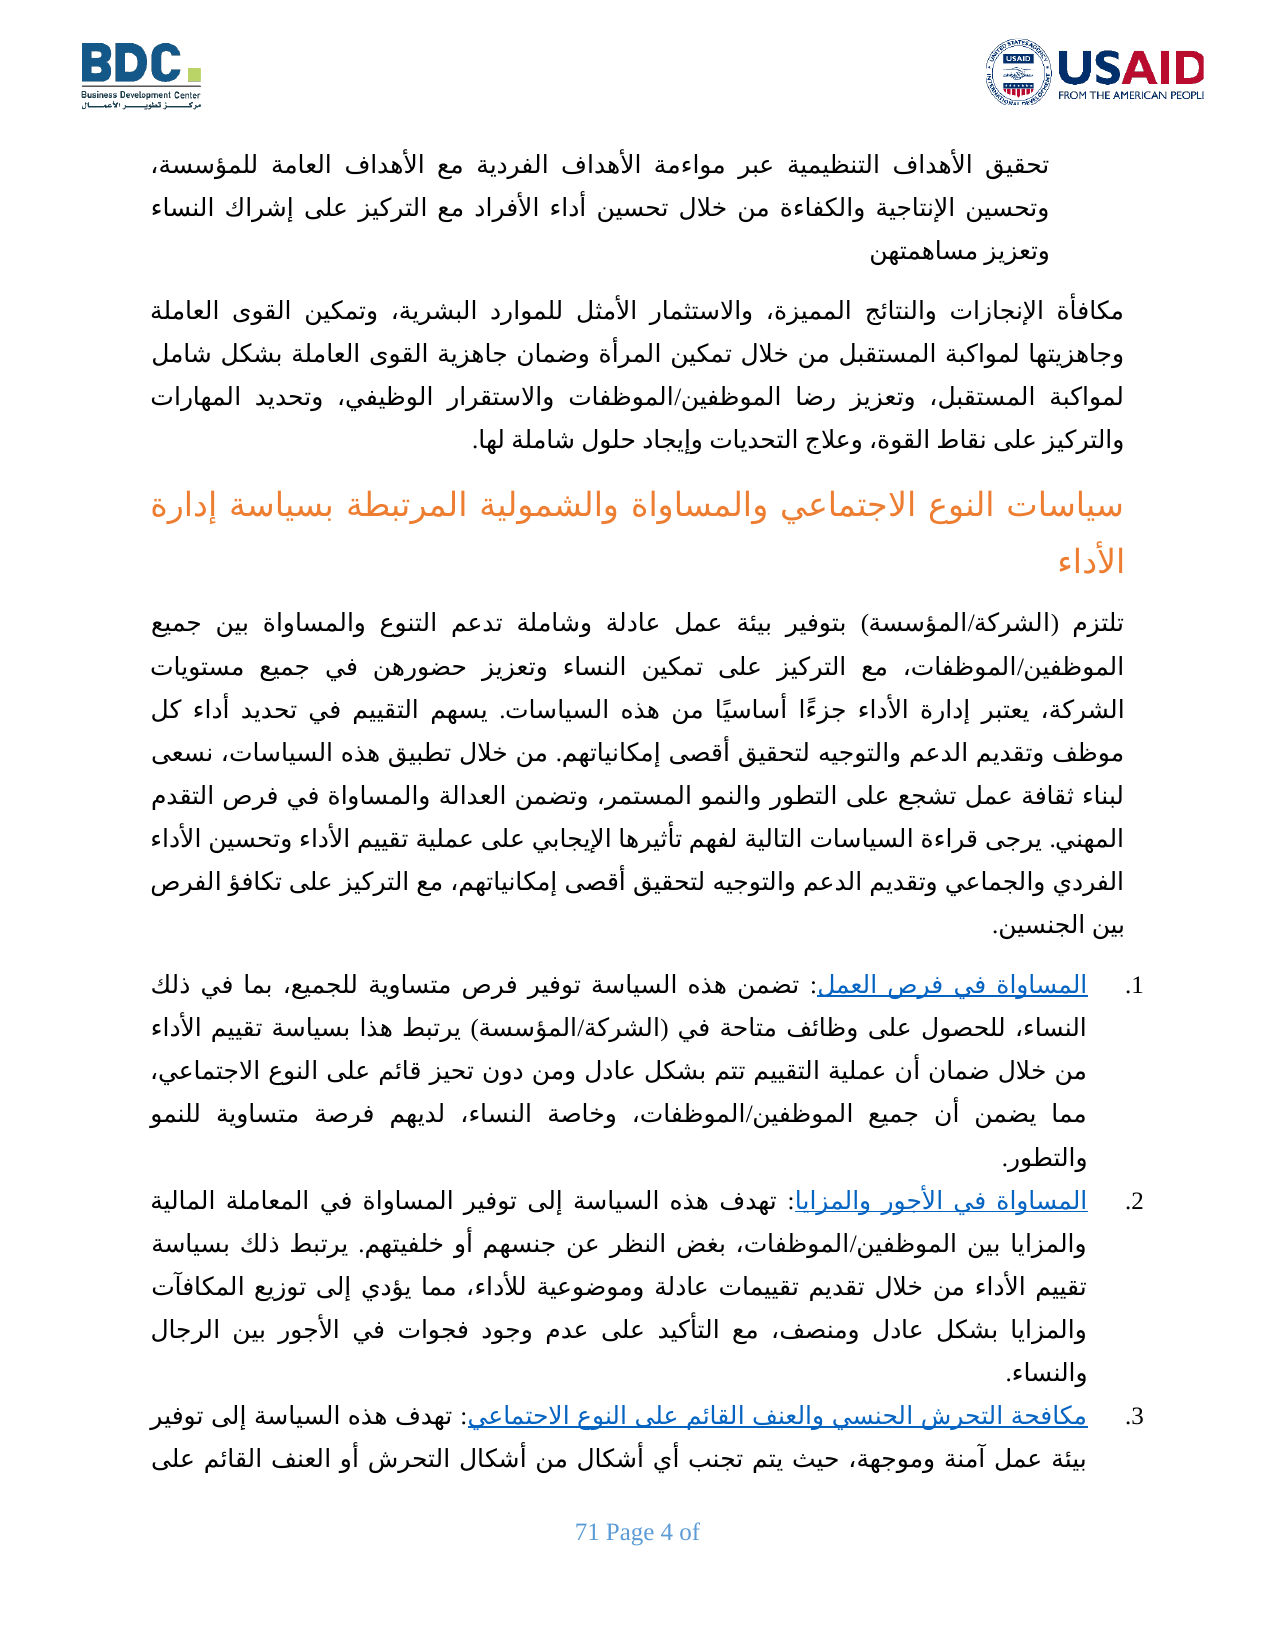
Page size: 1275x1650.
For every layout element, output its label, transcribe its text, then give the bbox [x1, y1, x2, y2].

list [150, 1401, 1125, 1473]
picture [985, 38, 1204, 105]
picture [71, 34, 207, 113]
list تحقيق الأهداف التنظيمية عبر مواءمة الأهداف الفردية مع الأهداف العامة للمؤسسة، وتحسين الإنتاجية والكفاءة من خلال تحسين أداء الأفراد مع التركيز على إشراك النساء وتعزيز مساهمتهن [150, 150, 1050, 265]
list المساواة في فرص العمل: تضمن هذه السياسة توفير فرص متساوية للجميع، بما في ذلك النساء، للحصول على وظائف متاحة في (الشركة/المؤسسة) يرتبط هذا بسياسة تقييم الأداء من خلال ضمان أن عملية التقييم تتم بشكل عادل ومن دون تحيز قائم على النوع الاجتماعي، مما يضمن أن جميع الموظفين/الموظفات، وخاصة النساء، لديهم فرصة متساوية للنمو والتطور. [150, 970, 1125, 1171]
text مكافأة الإنجازات والنتائج المميزة، والاستثمار الأمثل للموارد البشرية، وتمكين القوى العاملة وجاهزيتها لمواكبة المستقبل من خلال تمكين المرأة وضمان جاهزية القوى العاملة بشكل شامل لمواكبة المستقبل، وتعزيز رضا الموظفين/الموظفات والاستقرار الوظيفي، وتحديد المهارات والتركيز على نقاط القوة، وعلاج التحديات وإيجاد حلول شاملة لها. [150, 296, 1125, 454]
subtitle سياسات النوع الاجتماعي والمساواة والشمولية المرتبطة بسياسة إدارة الأداء [150, 485, 1125, 581]
text تلتزم (الشركة/المؤسسة) بتوفير بيئة عمل عادلة وشاملة تدعم التنوع والمساواة بين جميع الموظفين/الموظفات، مع التركيز على تمكين النساء وتعزيز حضورهن في جميع مستويات الشركة، يعتبر إدارة الأداء جزءًا أساسيًا من هذه السياسات. يسهم التقييم في تحديد أداء كل موظف وتقديم الدعم والتوجيه لتحقيق أقصى إمكانياتهم. من خلال تطبيق هذه السياسات، نسعى لبناء ثقافة عمل تشجع على التطور والنمو المستمر، وتضمن العدالة والمساواة في فرص التقدم المهني. يرجى قراءة السياسات التالية لفهم تأثيرها الإيجابي على عملية تقييم الأداء وتحسين الأداء الفردي والجماعي وتقديم الدعم والتوجيه لتحقيق أقصى إمكانياتهم، مع التركيز على تكافؤ الفرص بين الجنسين. [150, 608, 1125, 939]
list المساواة في الأجور والمزايا: تهدف هذه السياسة إلى توفير المساواة في المعاملة المالية والمزايا بين الموظفين/الموظفات، بغض النظر عن جنسهم أو خلفيتهم. يرتبط ذلك بسياسة تقييم الأداء من خلال تقديم تقييمات عادلة وموضوعية للأداء، مما يؤدي إلى توزيع المكافآت والمزايا بشكل عادل ومنصف، مع التأكيد على عدم وجود فجوات في الأجور بين الرجال والنساء. [150, 1186, 1125, 1387]
